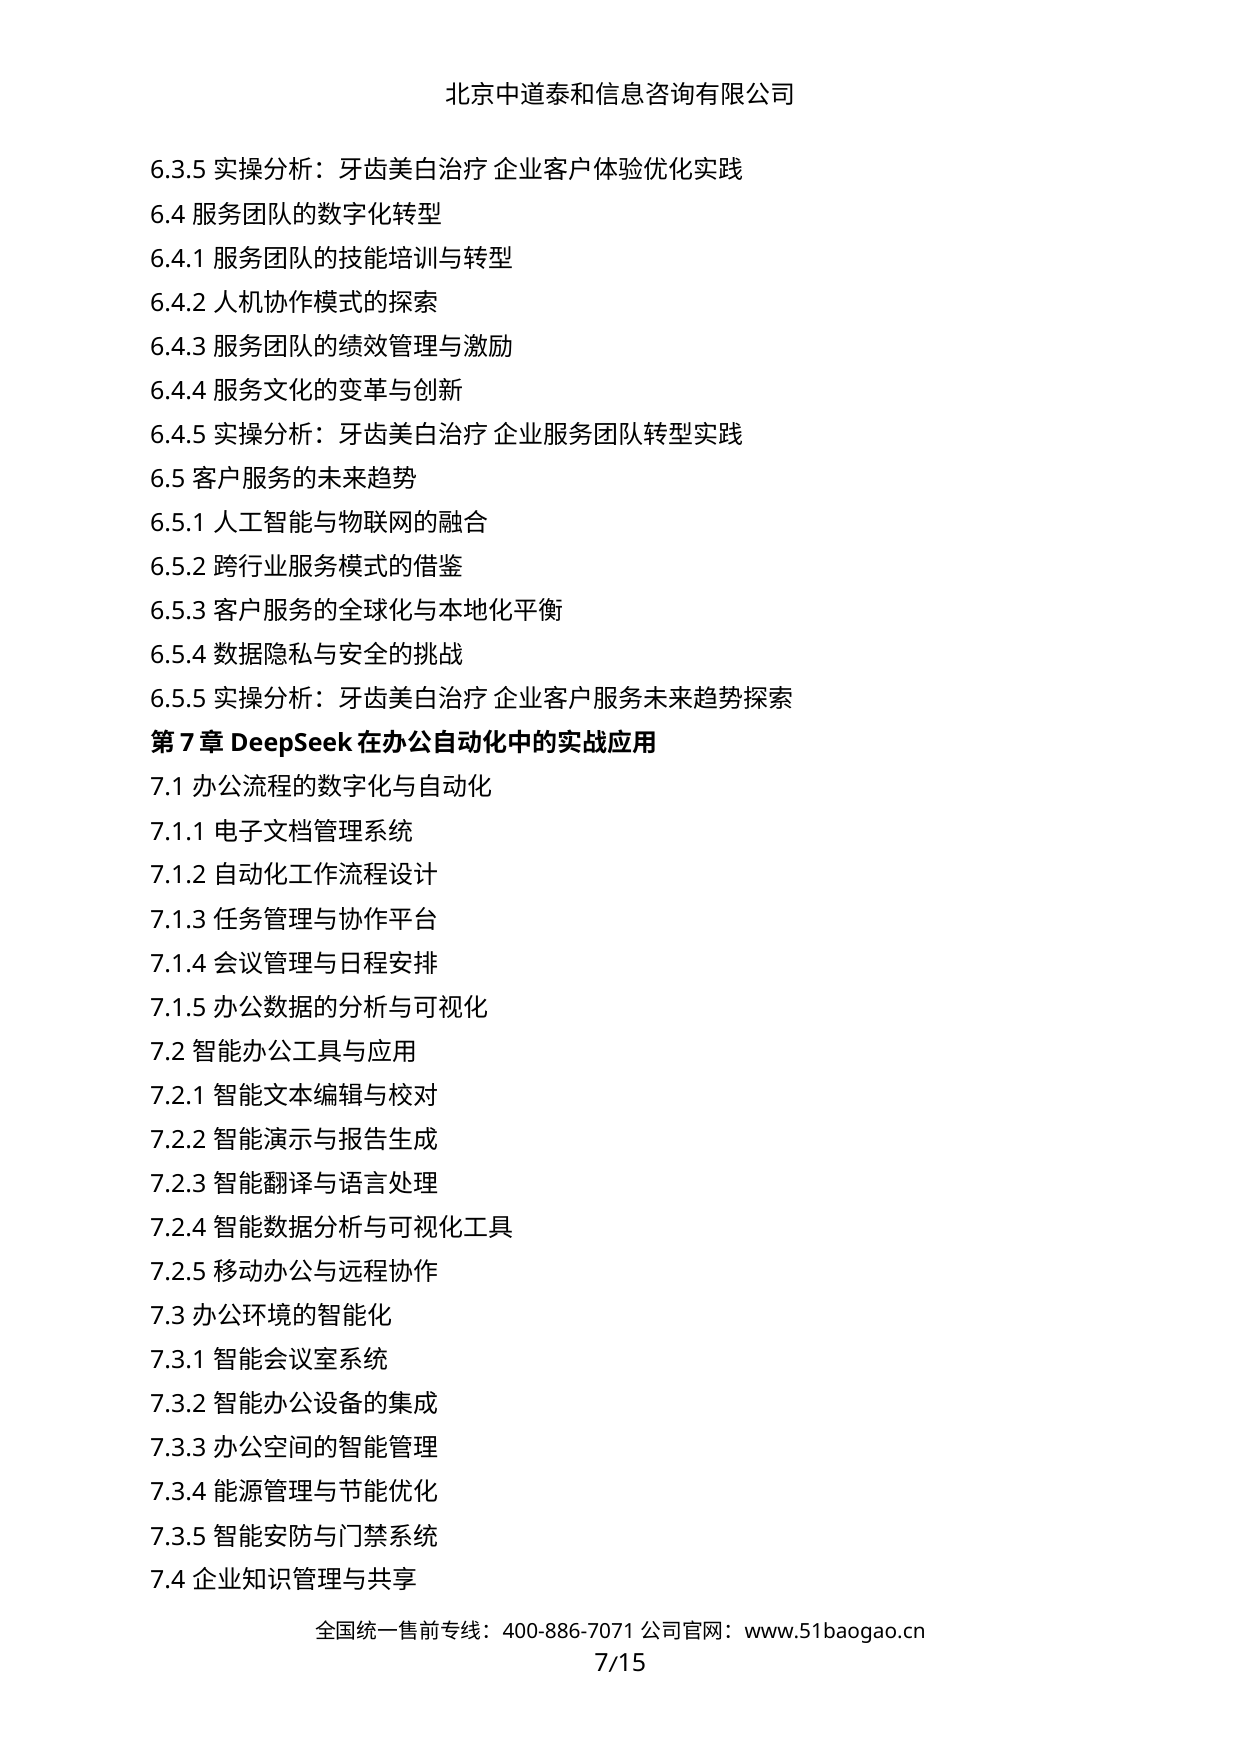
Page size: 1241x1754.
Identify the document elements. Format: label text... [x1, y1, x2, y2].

text 7.4 企业知识管理与共享 [150, 1560, 1090, 1596]
text 7.2.2 智能演示与报告生成 [150, 1119, 1090, 1156]
text 6.4.4 服务文化的变革与创新 [150, 370, 1090, 407]
text 6.4 服务团队的数字化转型 [150, 194, 1090, 230]
text 6.5.4 数据隐私与安全的挑战 [150, 635, 1090, 671]
text 6.5.2 跨行业服务模式的借鉴 [150, 547, 1090, 583]
text 7.2 智能办公工具与应用 [150, 1031, 1090, 1067]
text 第7章 DeepSeek在办公自动化中的实战应用 [150, 723, 1090, 759]
text 7.3.1 智能会议室系统 [150, 1340, 1090, 1376]
text 7.1.1 电子文档管理系统 [150, 811, 1090, 847]
text 7.1.4 会议管理与日程安排 [150, 943, 1090, 979]
text 6.4.2 人机协作模式的探索 [150, 282, 1090, 318]
text 6.5 客户服务的未来趋势 [150, 458, 1090, 495]
text 7.2.1 智能文本编辑与校对 [150, 1075, 1090, 1112]
text 7.1 办公流程的数字化与自动化 [150, 767, 1090, 803]
text 7.1.3 任务管理与协作平台 [150, 899, 1090, 935]
text 6.5.1 人工智能与物联网的融合 [150, 502, 1090, 539]
text 6.3.5 实操分析：牙齿美白治疗 企业客户体验优化实践 [150, 150, 1090, 186]
text 6.4.5 实操分析：牙齿美白治疗 企业服务团队转型实践 [150, 414, 1090, 451]
text 7.3 办公环境的智能化 [150, 1296, 1090, 1332]
text 7.3.4 能源管理与节能优化 [150, 1472, 1090, 1508]
text 7.1.2 自动化工作流程设计 [150, 855, 1090, 891]
text 7.2.3 智能翻译与语言处理 [150, 1163, 1090, 1200]
text 7.3.3 办公空间的智能管理 [150, 1428, 1090, 1464]
text 7.2.4 智能数据分析与可视化工具 [150, 1207, 1090, 1244]
text 6.5.5 实操分析：牙齿美白治疗 企业客户服务未来趋势探索 [150, 679, 1090, 715]
text 6.4.3 服务团队的绩效管理与激励 [150, 326, 1090, 362]
text 7.2.5 移动办公与远程协作 [150, 1252, 1090, 1288]
text 7.3.5 智能安防与门禁系统 [150, 1516, 1090, 1552]
text 7.1.5 办公数据的分析与可视化 [150, 987, 1090, 1023]
text 7.3.2 智能办公设备的集成 [150, 1384, 1090, 1420]
text 6.4.1 服务团队的技能培训与转型 [150, 238, 1090, 274]
text 6.5.3 客户服务的全球化与本地化平衡 [150, 591, 1090, 627]
